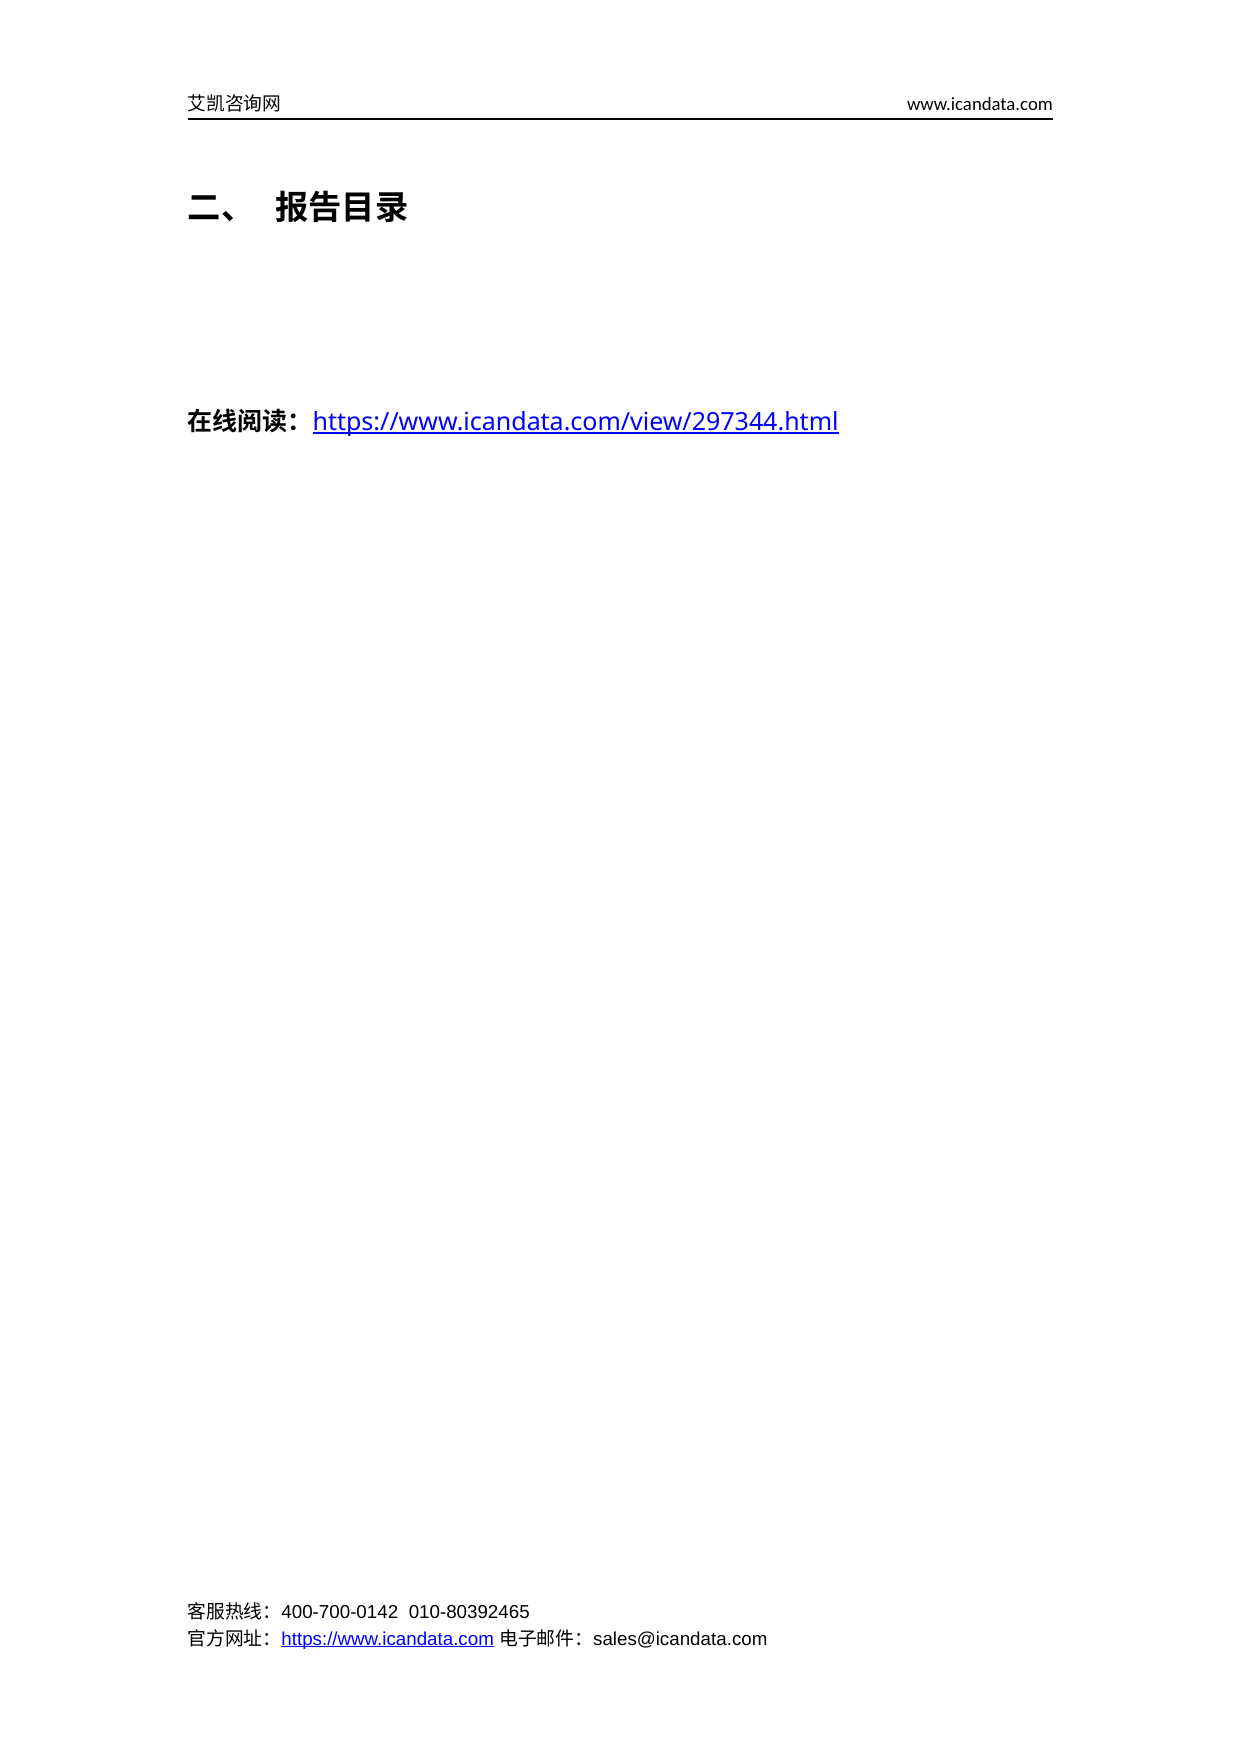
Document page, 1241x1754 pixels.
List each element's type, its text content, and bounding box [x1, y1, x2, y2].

subtitle 报告目录 [187, 172, 1053, 237]
text 在线阅读：https://www.icandata.com/view/297344.html [187, 387, 1053, 452]
